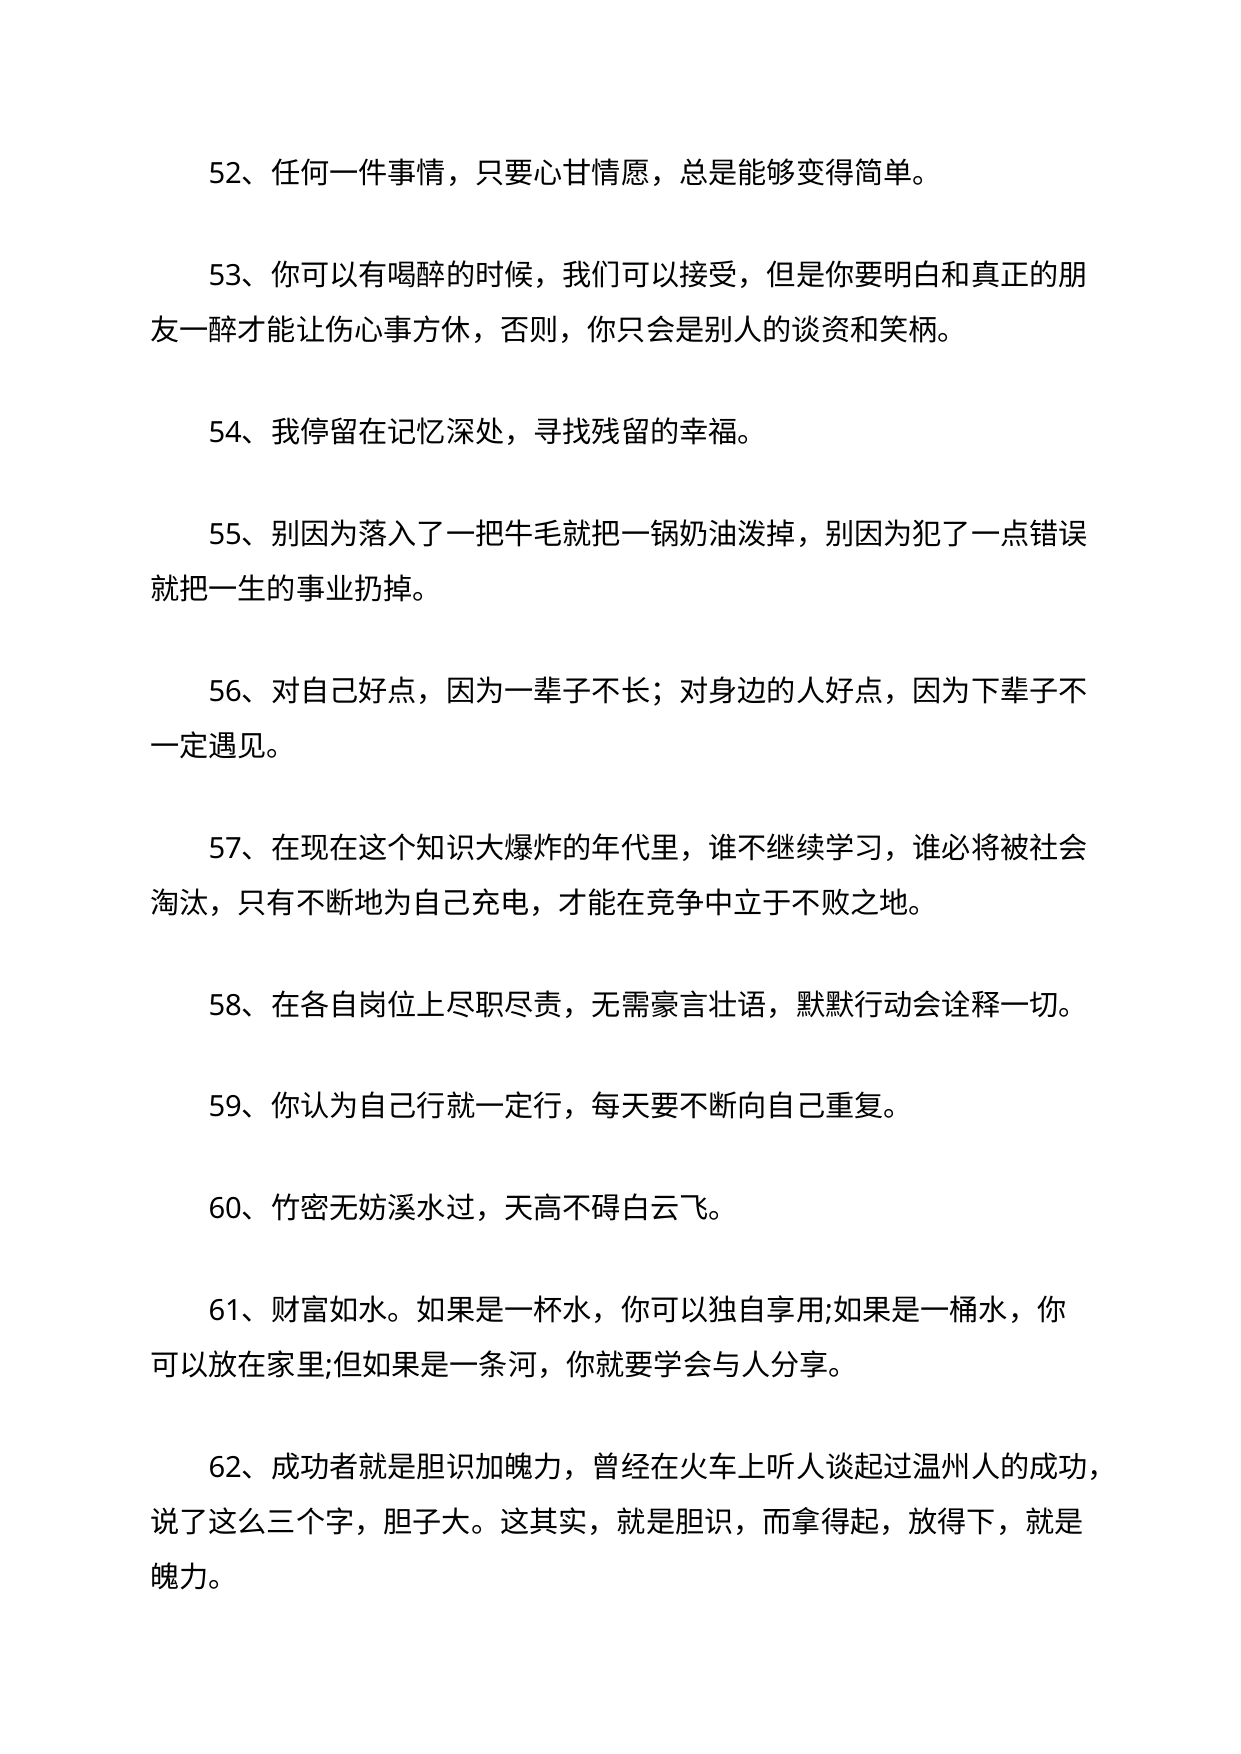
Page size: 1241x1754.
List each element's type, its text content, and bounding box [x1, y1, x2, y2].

text 57、在现在这个知识大爆炸的年代里，谁不继续学习，谁必将被社会淘汰，只有不断地为自己充电，才能在竞争中立于不败之地。 [150, 824, 1090, 922]
text 52、任何一件事情，只要心甘情愿，总是能够变得简单。 [150, 150, 1090, 192]
text 53、你可以有喝醉的时候，我们可以接受，但是你要明白和真正的朋友一醉才能让伤心事方休，否则，你只会是别人的谈资和笑柄。 [150, 252, 1090, 349]
text 54、我停留在记忆深处，寻找残留的幸福。 [150, 409, 1090, 451]
text 58、在各自岗位上尽职尽责，无需豪言壮语，默默行动会诠释一切。 [150, 981, 1090, 1023]
text 61、财富如水。如果是一杯水，你可以独自享用;如果是一桶水，你可以放在家里;但如果是一条河，你就要学会与人分享。 [150, 1287, 1090, 1384]
text 56、对自己好点，因为一辈子不长；对身边的人好点，因为下辈子不一定遇见。 [150, 667, 1090, 765]
text 59、你认为自己行就一定行，每天要不断向自己重复。 [150, 1083, 1090, 1125]
text 62、成功者就是胆识加魄力，曾经在火车上听人谈起过温州人的成功，说了这么三个字，胆子大。这其实，就是胆识，而拿得起，放得下，就是魄力。 [150, 1444, 1090, 1596]
text 55、别因为落入了一把牛毛就把一锅奶油泼掉，别因为犯了一点错误就把一生的事业扔掉。 [150, 511, 1090, 608]
text 60、竹密无妨溪水过，天高不碍白云飞。 [150, 1185, 1090, 1227]
